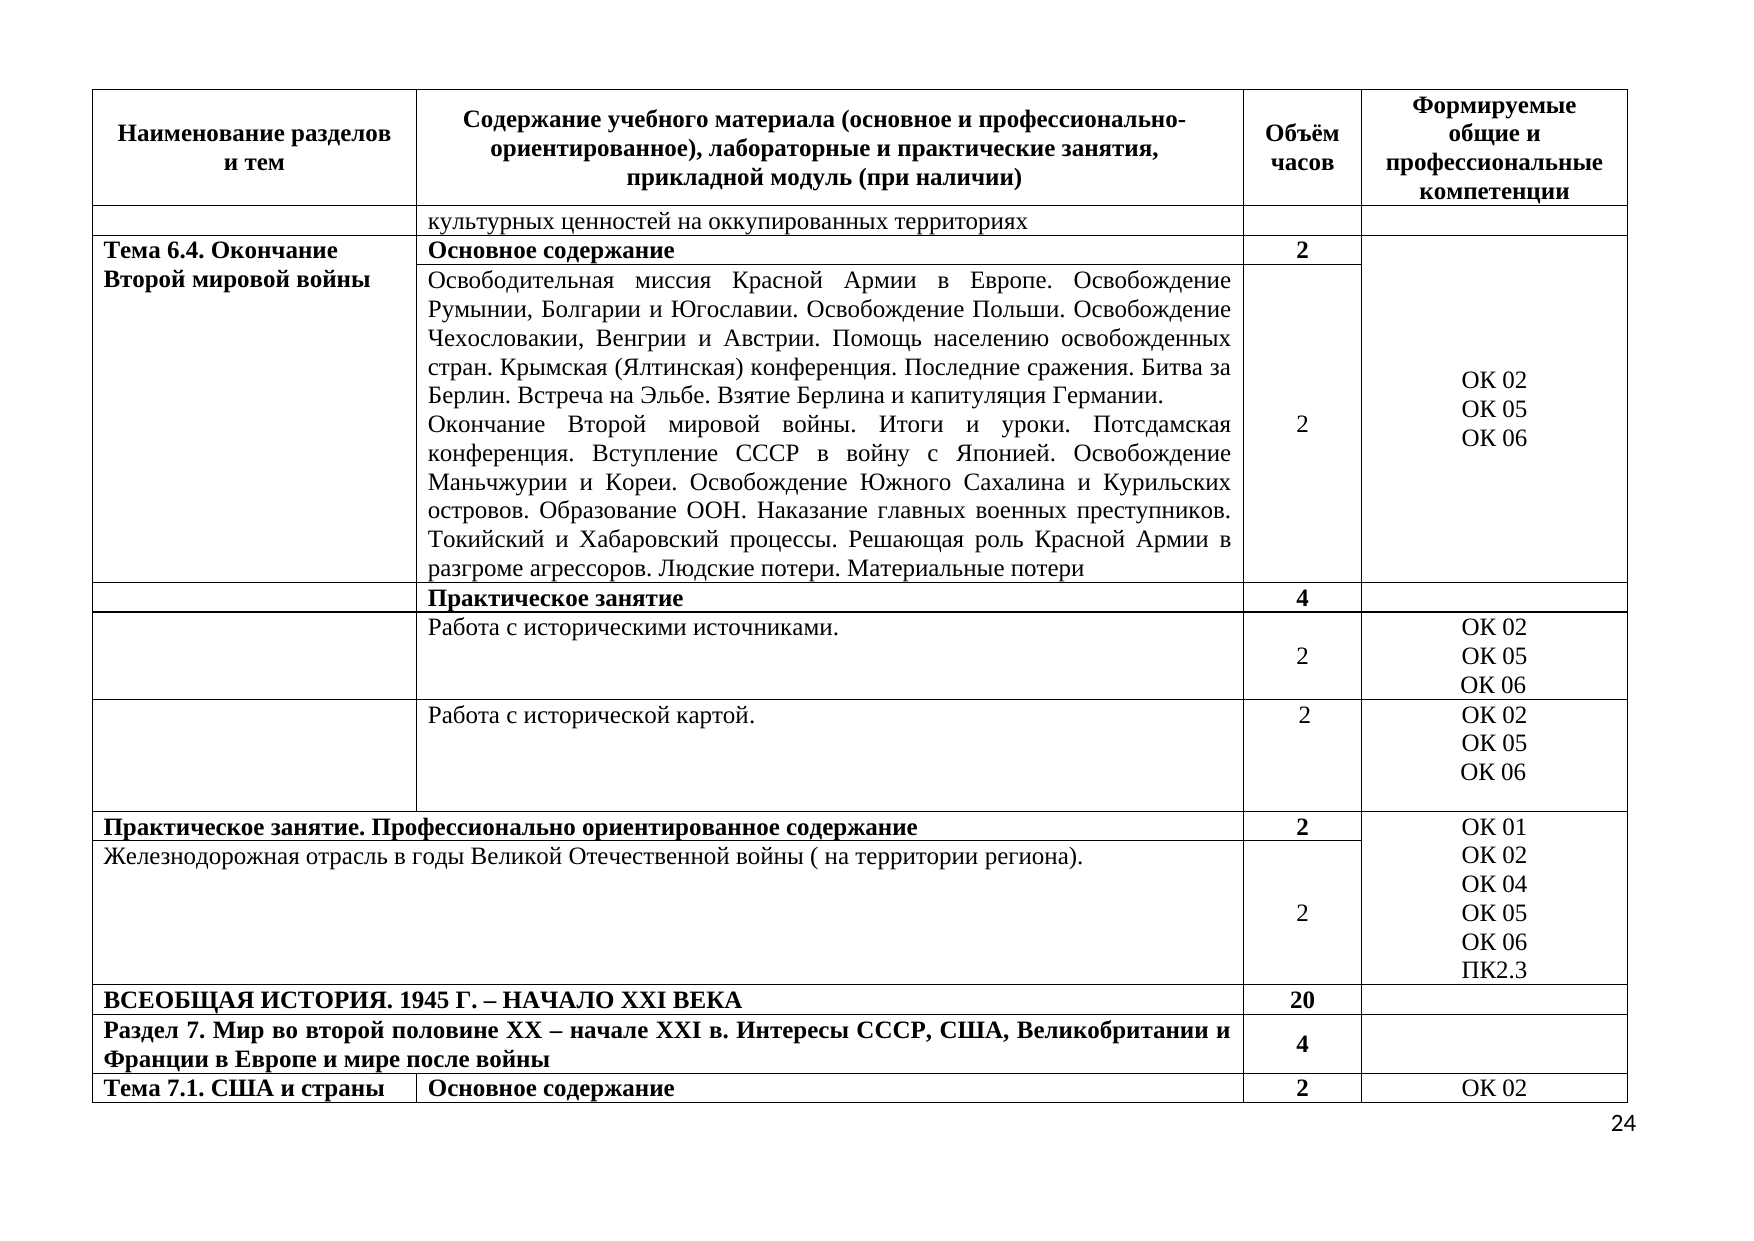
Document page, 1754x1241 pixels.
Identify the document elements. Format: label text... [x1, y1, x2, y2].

table_cell [93, 613, 416, 699]
table_cell 2 [1244, 700, 1361, 811]
table_cell ОК 02 ОК 05 ОК 06 [1362, 1074, 1627, 1102]
table_cell ОК 02 ОК 05 ОК 06 [1362, 236, 1627, 582]
table_cell [1362, 985, 1627, 1014]
table_cell Раздел 7. Мир во второй половине XX – начале XXI в. Интересы СССР, США, Великобритании и Франции в Европе и мире после войны [93, 1015, 1243, 1072]
table_cell Тема 7.1. США и страны Европы во второй половине XX – начале XXI в. [93, 1074, 416, 1102]
table_cell 4 [1244, 583, 1361, 611]
table_cell 2 [1244, 206, 1361, 234]
table_header Наименование разделов и тем [93, 90, 416, 205]
table_cell Практическое занятие [417, 583, 1243, 611]
table_cell [1362, 583, 1627, 611]
table_cell 2 [1244, 812, 1361, 840]
table_cell Основное содержание [417, 1074, 1243, 1102]
table_cell 2 [1244, 265, 1361, 582]
table_cell [93, 700, 416, 811]
table_cell 2 [1244, 1074, 1361, 1102]
table_cell ВСЕОБЩАЯ ИСТОРИЯ. 1945 Г. – НАЧАЛО XXI ВЕКА [93, 985, 1243, 1014]
table_cell Освободительная миссия Красной Армии в Европе. Освобождение Румынии, Болгарии и Югославии. Освобождение Польши. Освобождение Чехословакии, Венгрии и Австрии. Помощь населению освобожденных стран. Крымская (Ялтинская) конференция. Последние сражения. Битва за Берлин. Встреча на Эльбе. Взятие Берлина и капитуляция Германии. Окончание Второй мировой войны. Итоги и уроки. Потсдамская конференция. Вступление СССР в войну с Японией. Освобождение Маньчжурии и Кореи. Освобождение Южного Сахалина и Курильских островов. Образование ООН. Наказание главных военных преступников. Токийский и Хабаровский процессы. Решающая роль Красной Армии в разгроме агрессоров. Людские потери. Материальные потери [417, 265, 1243, 582]
table_cell 2 [1244, 236, 1361, 264]
table_cell Основное содержание [417, 236, 1243, 264]
table_cell Работа с исторической картой. [417, 700, 1243, 811]
table_cell 2 [1244, 841, 1361, 984]
table_cell Практическое занятие. Профессионально ориентированное содержание [93, 812, 1243, 840]
table_cell ОК 02 ОК 05 ОК 06 [1362, 613, 1627, 699]
table_cell Работа с историческими источниками. [417, 613, 1243, 699]
table_cell ОК 02 ОК 05 ОК 06 [1362, 700, 1627, 811]
table_header Содержание учебного материала (основное и профессионально-ориентированное), лабораторные и практические занятия, прикладной модуль (при наличии) [417, 90, 1243, 205]
table_cell [93, 583, 416, 611]
table_cell [1362, 1015, 1627, 1072]
table_cell 4 [1244, 1015, 1361, 1072]
table_header Объём часов [1244, 90, 1361, 205]
table_cell 2 [1244, 613, 1361, 699]
table_cell ОК 01 ОК 02 ОК 04 ОК 05 ОК 06 ПК2.3 [1362, 812, 1627, 984]
table_cell Железнодорожная отрасль в годы Великой Отечественной войны ( на территории региона). [93, 841, 1243, 984]
table_cell Тема 6.4. Окончание Второй мировой войны [93, 236, 416, 582]
table_header Формируемые общие и профессиональные компетенции [1362, 90, 1627, 205]
table_cell 20 [1244, 985, 1361, 1014]
